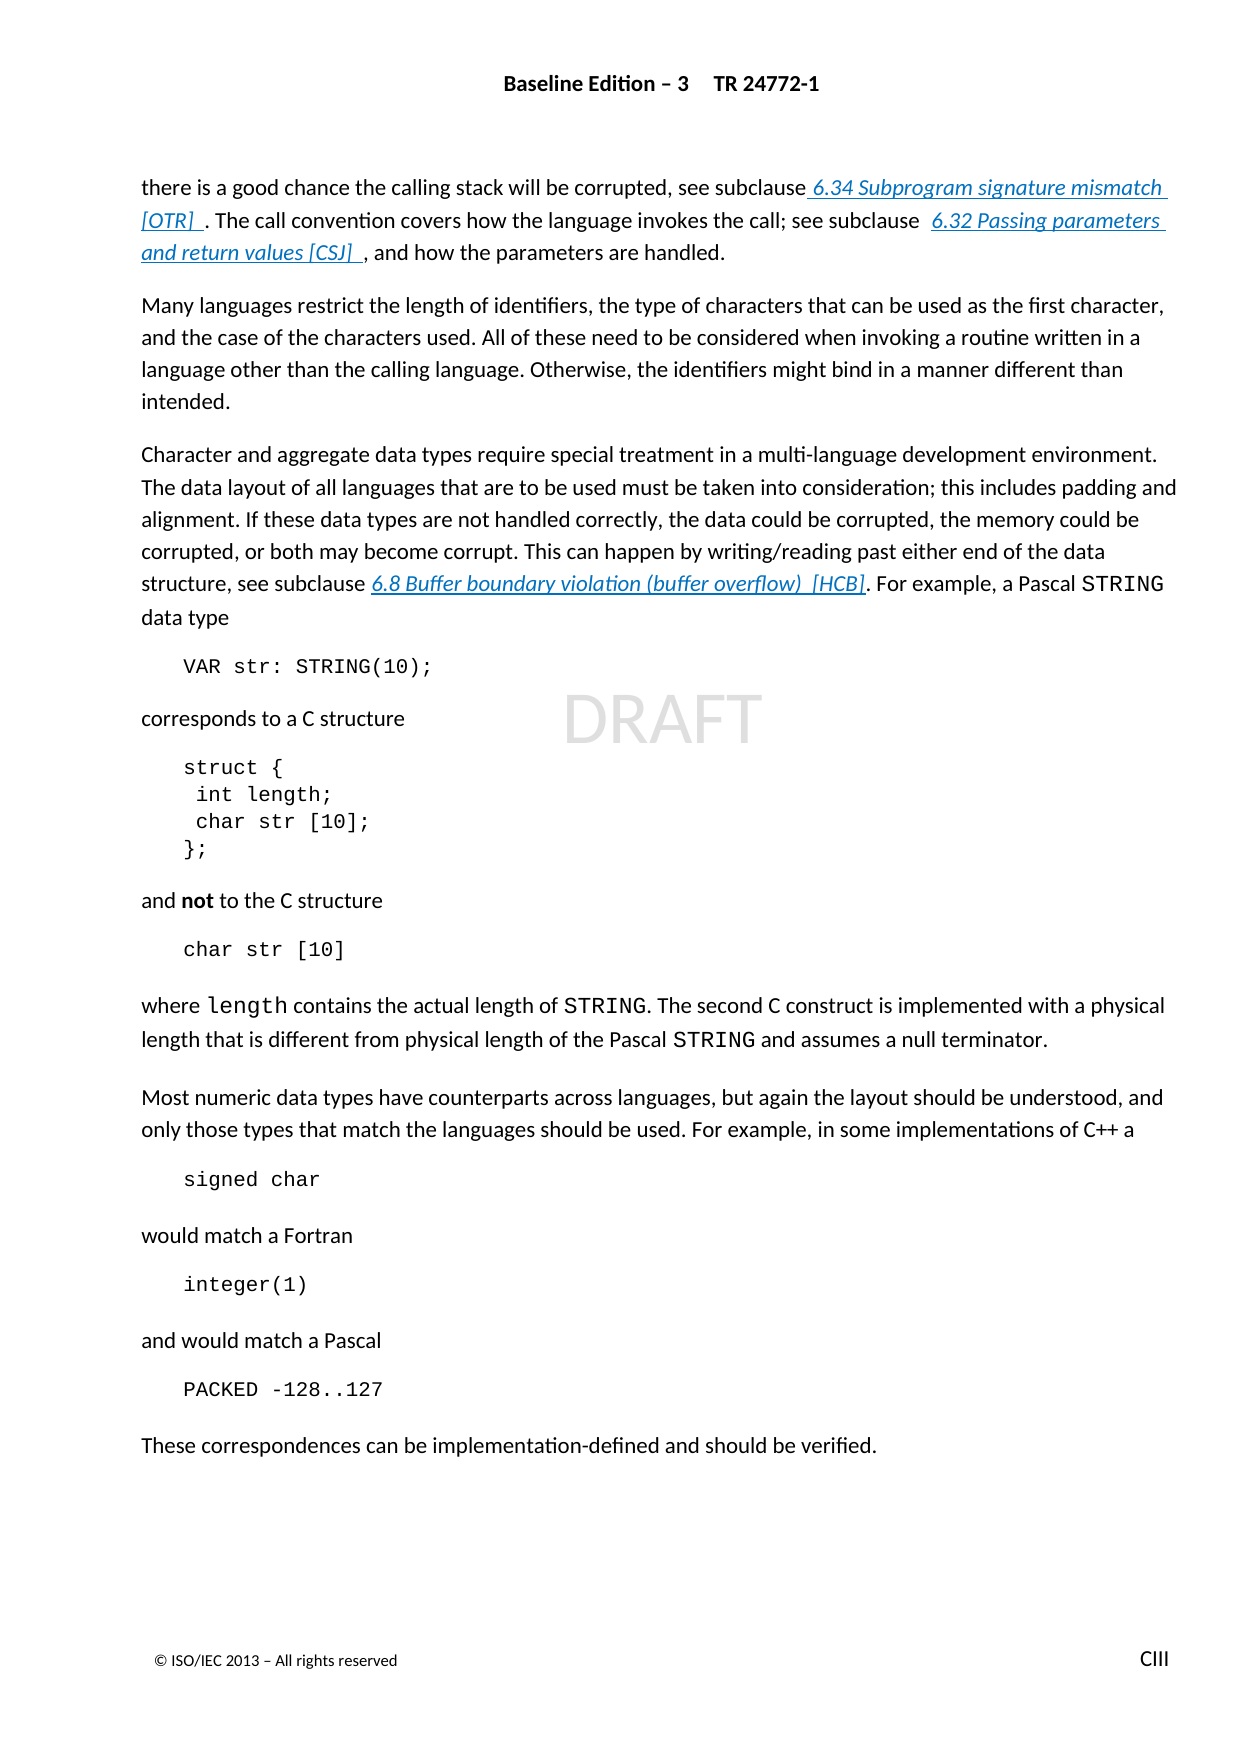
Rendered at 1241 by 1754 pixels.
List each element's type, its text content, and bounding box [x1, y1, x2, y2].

text signed char [183, 1168, 1182, 1192]
text would match a Fortran [141, 1221, 1182, 1249]
text where length contains the actual length of STRING. The second C construct is implemented with a physical length that is different from physical length of the Pascal STRING and assumes a null terminator. [141, 991, 1182, 1054]
text integer(1) [183, 1274, 1182, 1297]
text Many languages restrict the length of identifiers, the type of characters that can be used as the first character, and the case of the characters used. All of these need to be considered when invoking a routine written in a language other than the calling language. Otherwise, the identifiers might bind in a manner different than intended. [141, 291, 1182, 416]
text struct { [183, 757, 1182, 780]
text char str [10]; [183, 811, 1182, 835]
text PACKED -128..127 [183, 1379, 1182, 1403]
text These correspondences can be implementation-defined and should be verified. [141, 1431, 1182, 1459]
text and not to the C structure [141, 886, 1182, 914]
text and would match a Pascal [141, 1326, 1182, 1354]
text char str [10] [183, 939, 1182, 963]
text VAR str: STRING(10); [183, 656, 1182, 679]
text int length; [183, 784, 1182, 807]
text corresponds to a C structure [141, 704, 1182, 732]
text Most numeric data types have counterparts across languages, but again the layout should be understood, and only those types that match the languages should be used. For example, in some implementations of C++ a [141, 1083, 1182, 1143]
text }; [183, 838, 1182, 862]
text Character and aggregate data types require special treatment in a multi-language development environment. The data layout of all languages that are to be used must be taken into consideration; this includes padding and alignment. If these data types are not handled correctly, the data could be corrupted, the memory could be corrupted, or both may become corrupt. This can happen by writing/reading past either end of the data structure, see subclause 6.8 Buffer boundary violation (buffer overflow) [HCB]. For example, a Pascal STRING data type [141, 441, 1182, 631]
